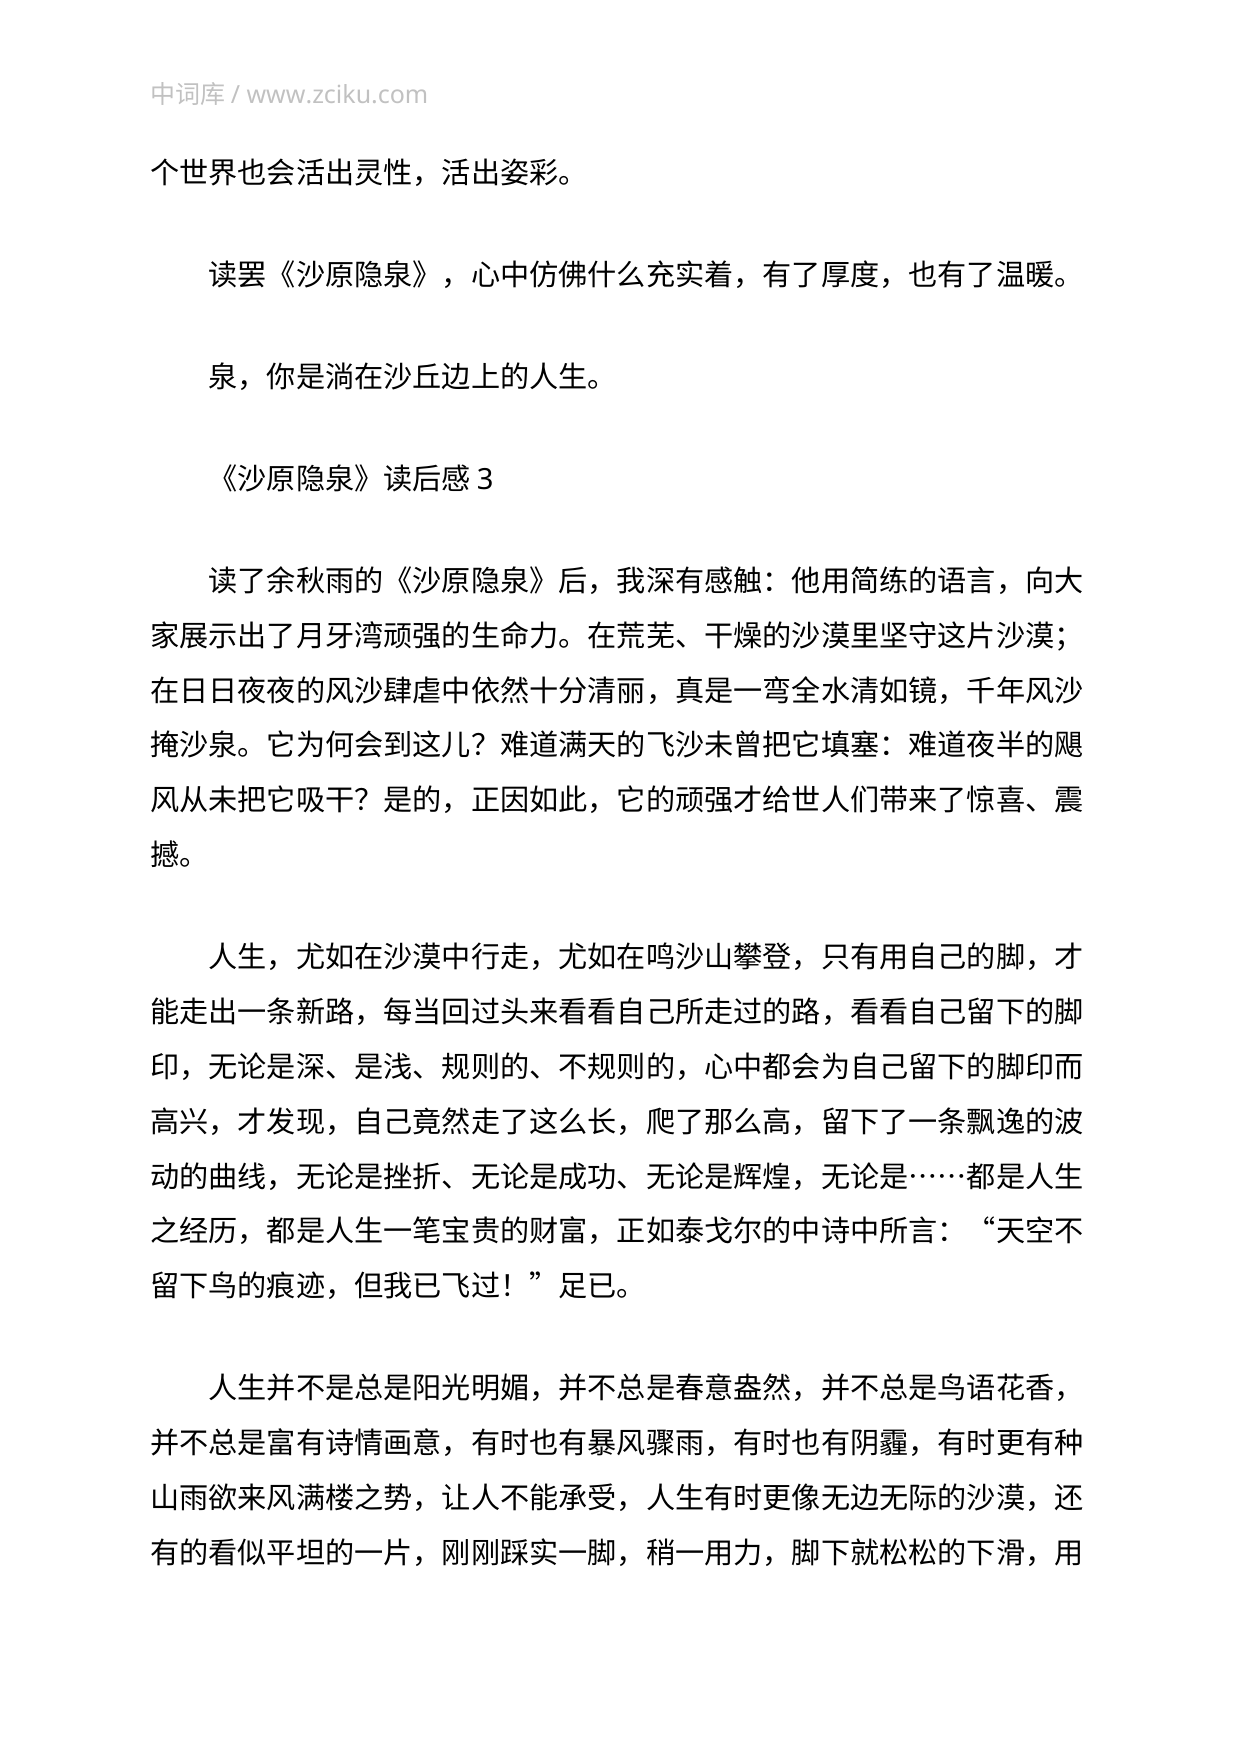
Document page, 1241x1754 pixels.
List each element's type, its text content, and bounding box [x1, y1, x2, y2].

text 读了余秋雨的《沙原隐泉》后，我深有感触：他用简练的语言，向大家展示出了月牙湾顽强的生命力。在荒芜、干燥的沙漠里坚守这片沙漠；在日日夜夜的风沙肆虐中依然十分清丽，真是一弯全水清如镜，千年风沙掩沙泉。它为何会到这儿？难道满天的飞沙未曾把它填塞：难道夜半的飓风从未把它吸干？是的，正因如此，它的顽强才给世人们带来了惊喜、震撼。 [150, 557, 1090, 874]
text 泉，你是淌在沙丘边上的人生。 [150, 353, 1090, 396]
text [150, 150, 1090, 192]
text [150, 1365, 1090, 1572]
text 读罢《沙原隐泉》，心中仿佛什么充实着，有了厚度，也有了温暖。 [150, 252, 1090, 294]
text 《沙原隐泉》读后感3 [150, 455, 1090, 498]
text 人生，尤如在沙漠中行走，尤如在鸣沙山攀登，只有用自己的脚，才能走出一条新路，每当回过头来看看自己所走过的路，看看自己留下的脚印，无论是深、是浅、规则的、不规则的，心中都会为自己留下的脚印而高兴，才发现，自己竟然走了这么长，爬了那么高，留下了一条飘逸的波动的曲线，无论是挫折、无论是成功、无论是辉煌，无论是……都是人生之经历，都是人生一笔宝贵的财富，正如泰戈尔的中诗中所言：“天空不留下鸟的痕迹，但我已飞过！”足已。 [150, 933, 1090, 1305]
